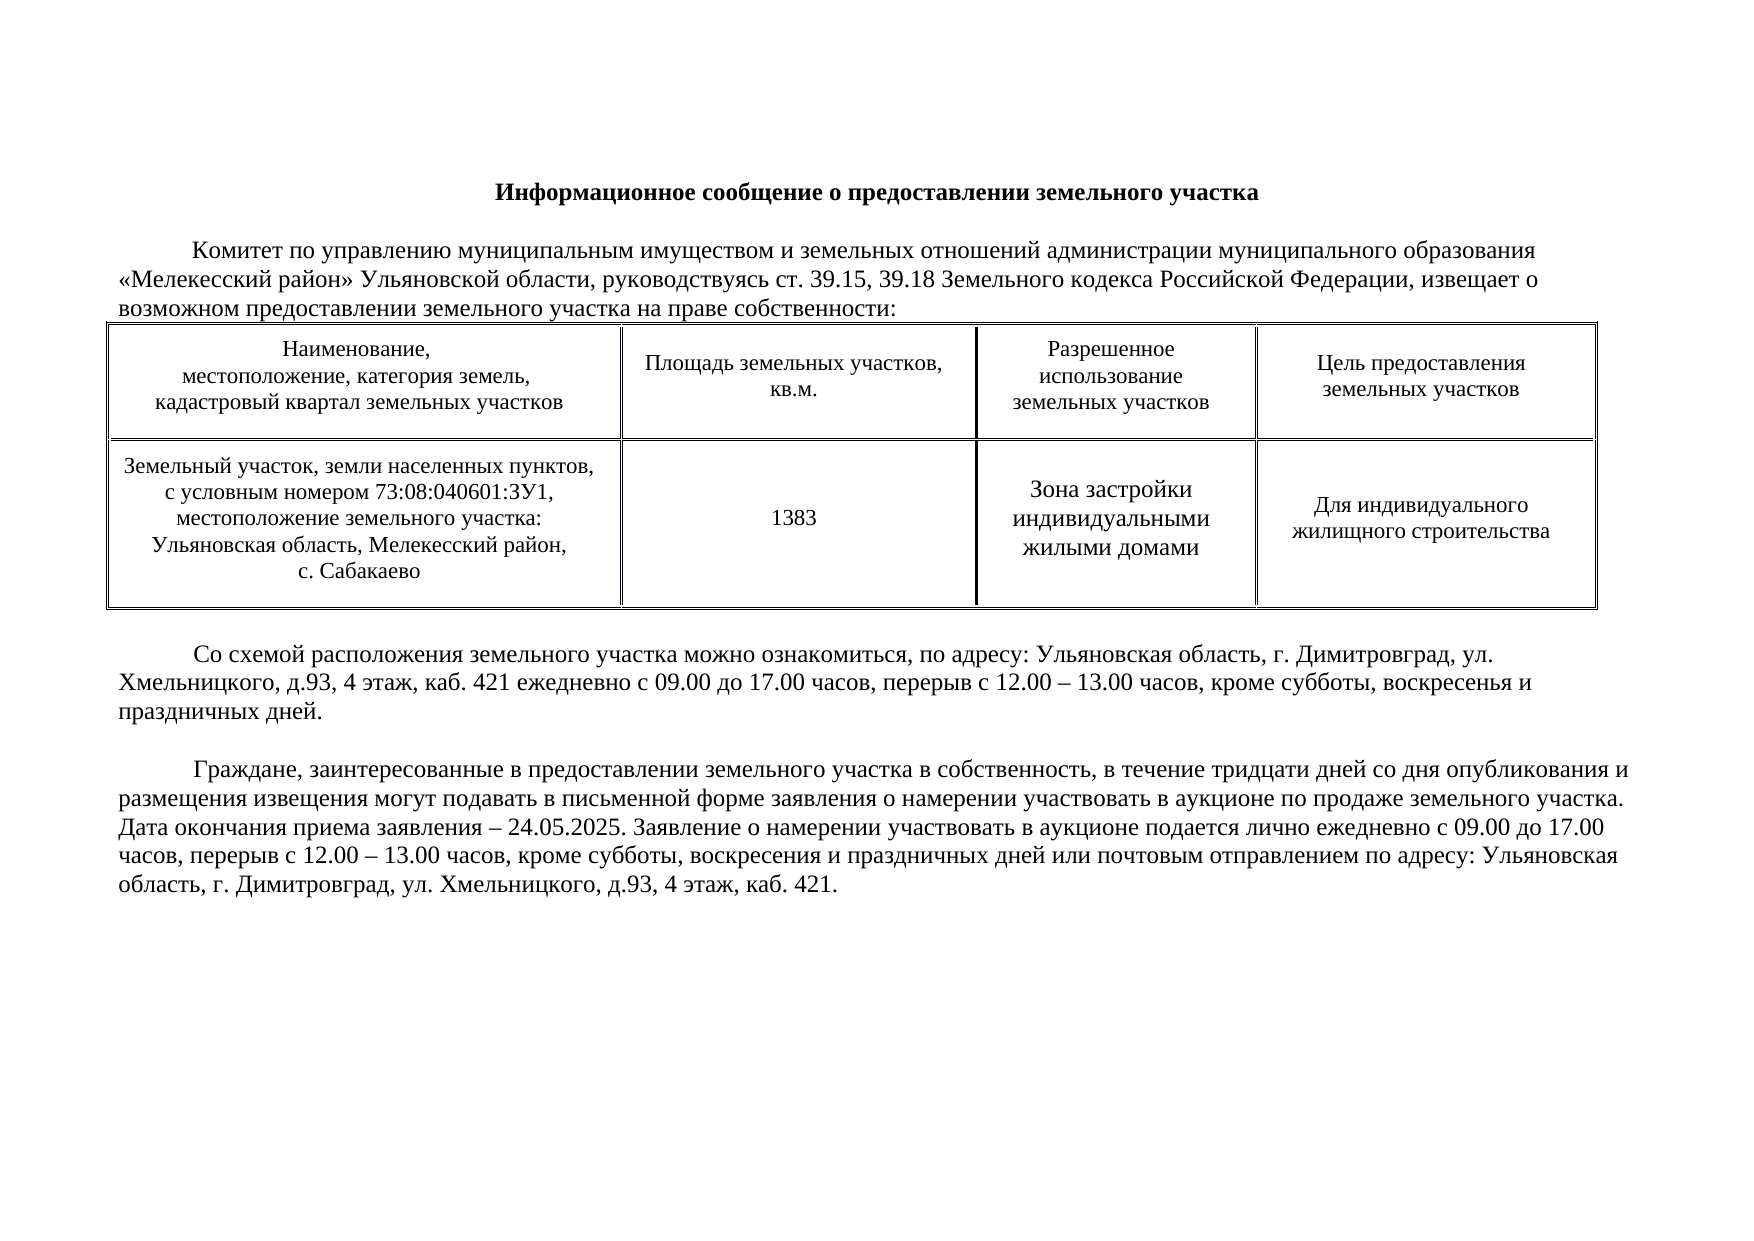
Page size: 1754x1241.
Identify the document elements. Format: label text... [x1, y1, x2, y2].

table_cell Земельный участок, земли населенных пунктов, с условным номером 73:08:040601:ЗУ1, местоположение земельного участка: Ульяновская область, Мелекесский район, с. Сабакаево [109, 438, 622, 606]
table_header Площадь земельных участков, кв.м. [622, 325, 976, 437]
text Со схемой расположения земельного участка можно ознакомиться, по адресу: Ульяновская область, г. Димитровград, ул. Хмельницкого, д.93, 4 этаж, каб. 421 ежедневно с 09.00 до 17.00 часов, перерыв с 12.00 – 13.00 часов, кроме субботы, воскресенья и праздничных дней. [118, 639, 1636, 725]
text Комитет по управлению муниципальным имуществом и земельных отношений администрации муниципального образования «Мелекесский район» Ульяновской области, руководствуясь ст. 39.15, 39.18 Земельного кодекса Российской Федерации, извещает о возможном предоставлении земельного участка на праве собственности: [118, 235, 1625, 321]
text Информационное сообщение о предоставлении земельного участка [118, 177, 1636, 206]
table_header Разрешенное использование земельных участков [976, 325, 1257, 437]
table_header Цель предоставления земельных участков [1257, 325, 1595, 437]
table_cell Для индивидуального жилищного строительства [1257, 438, 1595, 606]
table_header Наименование, местоположение, категория земель, кадастровый квартал земельных участков [109, 325, 622, 437]
text Граждане, заинтересованные в предоставлении земельного участка в собственность, в течение тридцати дней со дня опубликования и размещения извещения могут подавать в письменной форме заявления о намерении участвовать в аукционе по продаже земельного участка. Дата окончания приема заявления – 24.05.2025. Заявление о намерении участвовать в аукционе подается лично ежедневно с 09.00 до 17.00 часов, перерыв с 12.00 – 13.00 часов, кроме субботы, воскресения и праздничных дней или почтовым отправлением по адресу: Ульяновская область, г. Димитровград, ул. Хмельницкого, д.93, 4 этаж, каб. 421. [118, 754, 1636, 898]
table_cell 1383 [622, 441, 976, 606]
table_cell Зона застройки индивидуальными жилыми домами [976, 441, 1257, 606]
